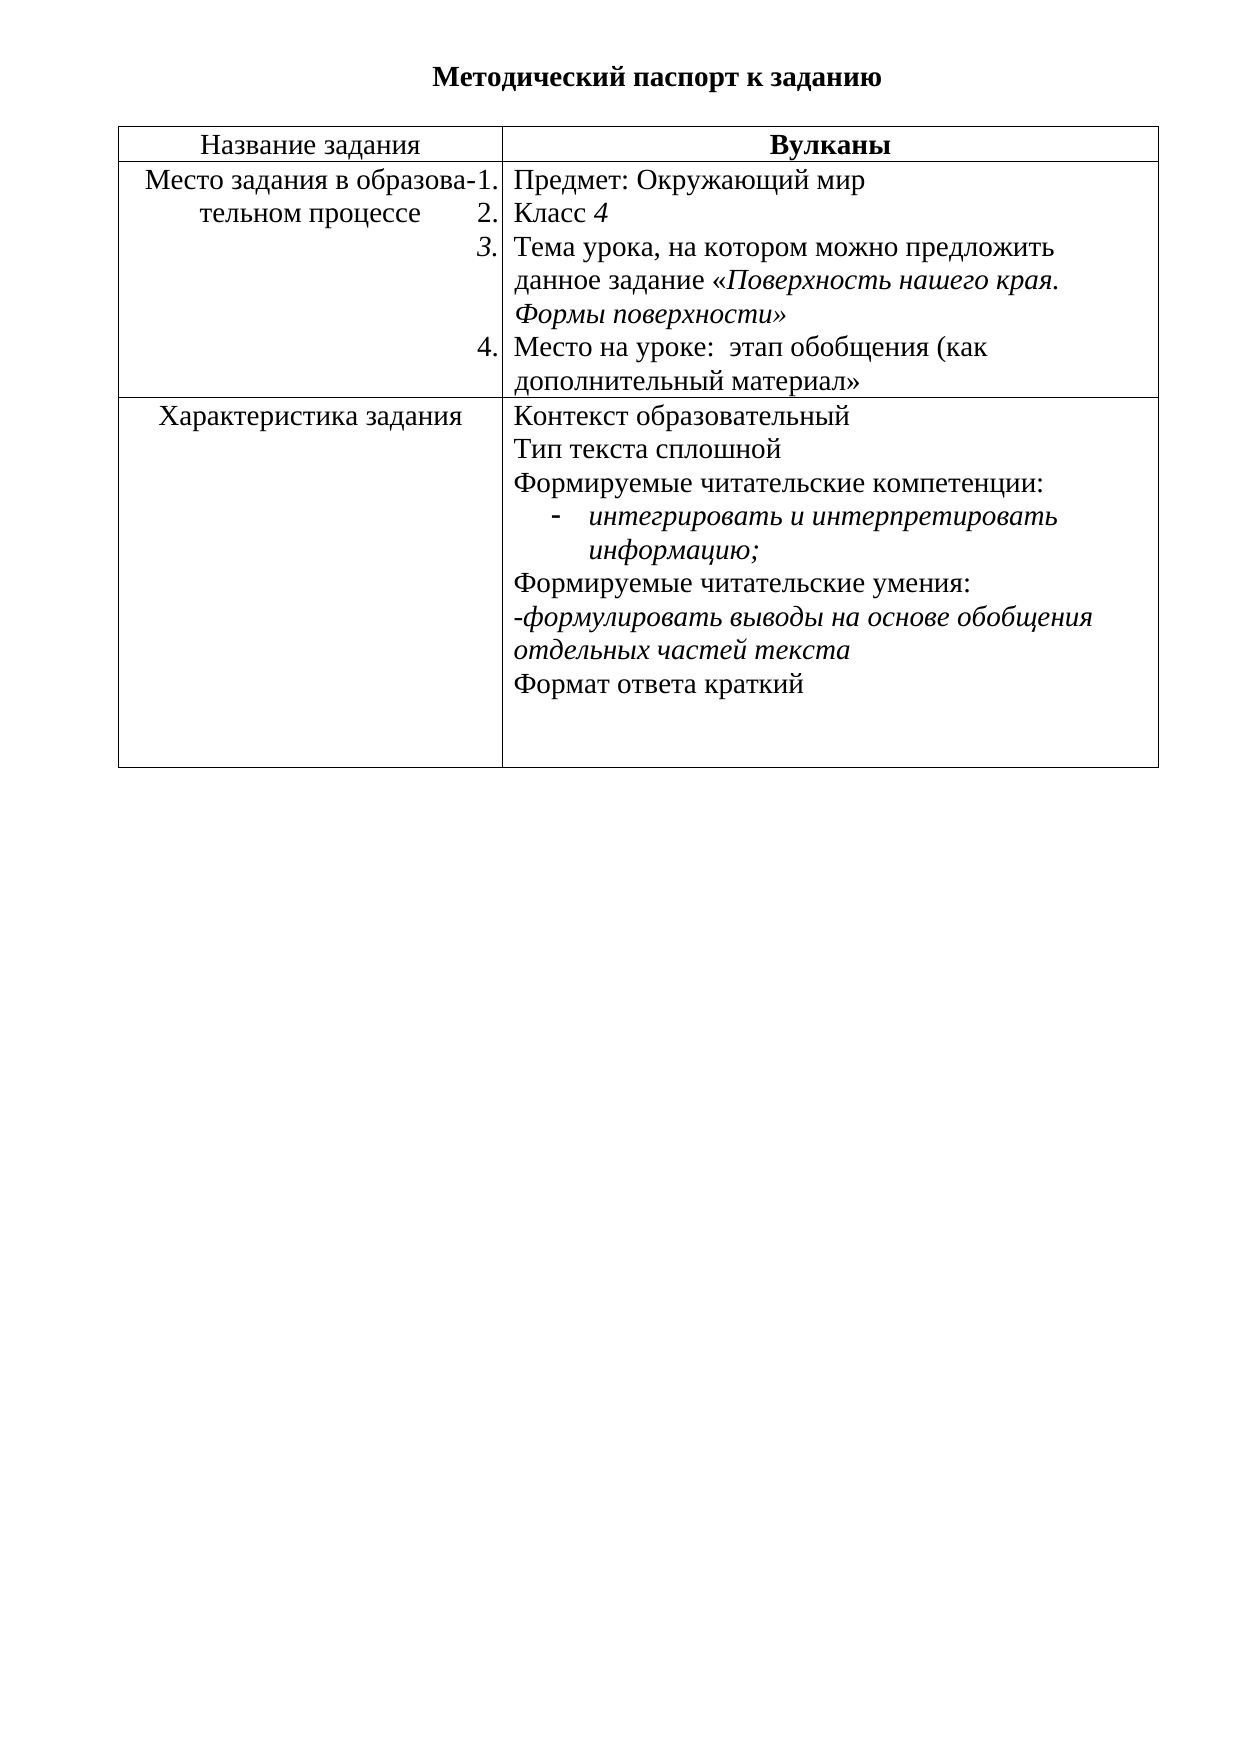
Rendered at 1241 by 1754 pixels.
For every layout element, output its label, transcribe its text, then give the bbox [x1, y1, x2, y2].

table_cell Предмет: Окружающий мир Класс 4 Тема урока, на котором можно предложить данное задание «Поверхность нашего края. Формы поверхности» Место на уроке: этап обобщения (как дополнительный материал» [503, 162, 1158, 397]
table_cell Место задания в образовательном процессе [119, 162, 502, 397]
table_header Название задания [119, 127, 502, 161]
text Методический паспорт к заданию [44, 59, 1196, 93]
table_cell Контекст образовательный Тип текста сплошной Формируемые читательские компетенции: интегрировать и интерпретировать информацию; Формируемые читательские умения: -формулировать выводы на основе обобщения отдельных частей текста Формат ответа краткий [503, 398, 1158, 767]
table_cell Характеристика задания [119, 398, 502, 767]
table_header Вулканы [503, 127, 1158, 161]
